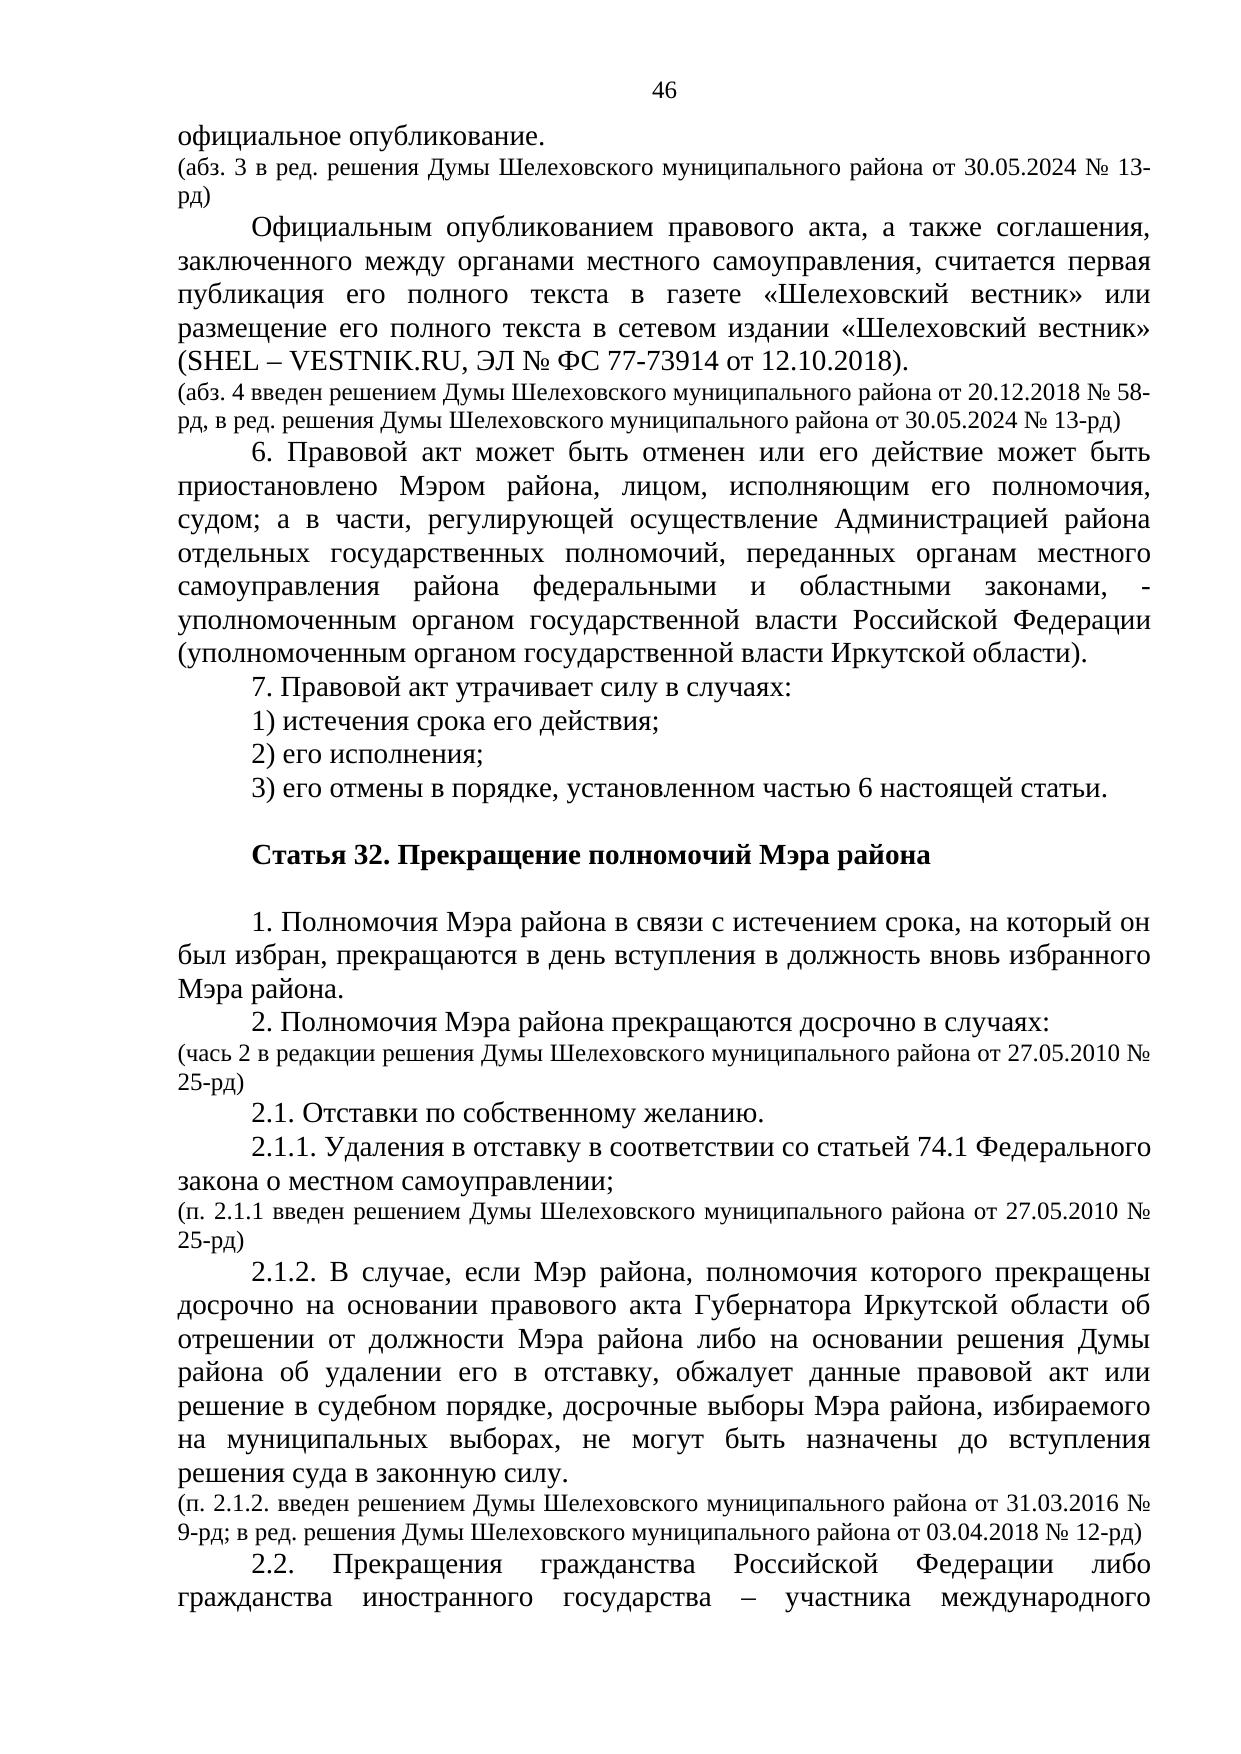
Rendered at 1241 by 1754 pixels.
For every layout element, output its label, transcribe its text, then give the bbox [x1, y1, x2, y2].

subtitle Статья 32. Прекращение полномочий Мэра района [177, 837, 1152, 870]
text 3) его отмены в порядке, установленном частью 6 настоящей статьи. [177, 770, 1152, 803]
text 6. Правовой акт может быть отменен или его действие может быть приостановлено Мэром района, лицом, исполняющим его полномочия, судом; а в части, регулирующей осуществление Администрацией района отдельных государственных полномочий, переданных органам местного самоуправления района федеральными и областными законами, - уполномоченным органом государственной власти Российской Федерации (уполномоченным органом государственной власти Иркутской области). [177, 434, 1152, 669]
text (чась 2 в редакции решения Думы Шелеховского муниципального района от 27.05.2010 № 25-рд) [177, 1038, 1152, 1096]
text 2.1.2. В случае, если Мэр района, полномочия которого прекращены досрочно на основании правового акта Губернатора Иркутской области об отрешении от должности Мэра района либо на основании решения Думы района об удалении его в отставку, обжалует данные правовой акт или решение в судебном порядке, досрочные выборы Мэра района, избираемого на муниципальных выборах, не могут быть назначены до вступления решения суда в законную силу. [177, 1254, 1152, 1488]
text 2. Полномочия Мэра района прекращаются досрочно в случаях: [177, 1004, 1152, 1038]
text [177, 1546, 1152, 1613]
text 1) истечения срока его действия; [177, 703, 1152, 736]
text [177, 118, 1152, 152]
text 7. Правовой акт утрачивает силу в случаях: [177, 669, 1152, 703]
text 1. Полномочия Мэра района в связи с истечением срока, на который он был избран, прекращаются в день вступления в должность вновь избранного Мэра района. [177, 904, 1152, 1004]
text Официальным опубликованием правового акта, а также соглашения, заключенного между органами местного самоуправления, считается первая публикация его полного текста в газете «Шелеховский вестник» или размещение его полного текста в сетевом издании «Шелеховский вестник» (SHEL – VESTNIK.RU, ЭЛ № ФС 77-73914 от 12.10.2018). [177, 209, 1152, 377]
text 2.1. Отставки по собственному желанию. [177, 1096, 1152, 1129]
text 2) его исполнения; [177, 736, 1152, 770]
text (п. 2.1.2. введен решением Думы Шелеховского муниципального района от 31.03.2016 № 9-рд; в ред. решения Думы Шелеховского муниципального района от 03.04.2018 № 12-рд) [177, 1488, 1152, 1546]
text (абз. 4 введен решением Думы Шелеховского муниципального района от 20.12.2018 № 58-рд, в ред. решения Думы Шелеховского муниципального района от 30.05.2024 № 13-рд) [177, 377, 1152, 434]
text 2.1.1. Удаления в отставку в соответствии со статьей 74.1 Федерального закона о местном самоуправлении; [177, 1129, 1152, 1196]
text (абз. 3 в ред. решения Думы Шелеховского муниципального района от 30.05.2024 № 13-рд) [177, 152, 1152, 209]
text (п. 2.1.1 введен решением Думы Шелеховского муниципального района от 27.05.2010 № 25-рд) [177, 1196, 1152, 1254]
